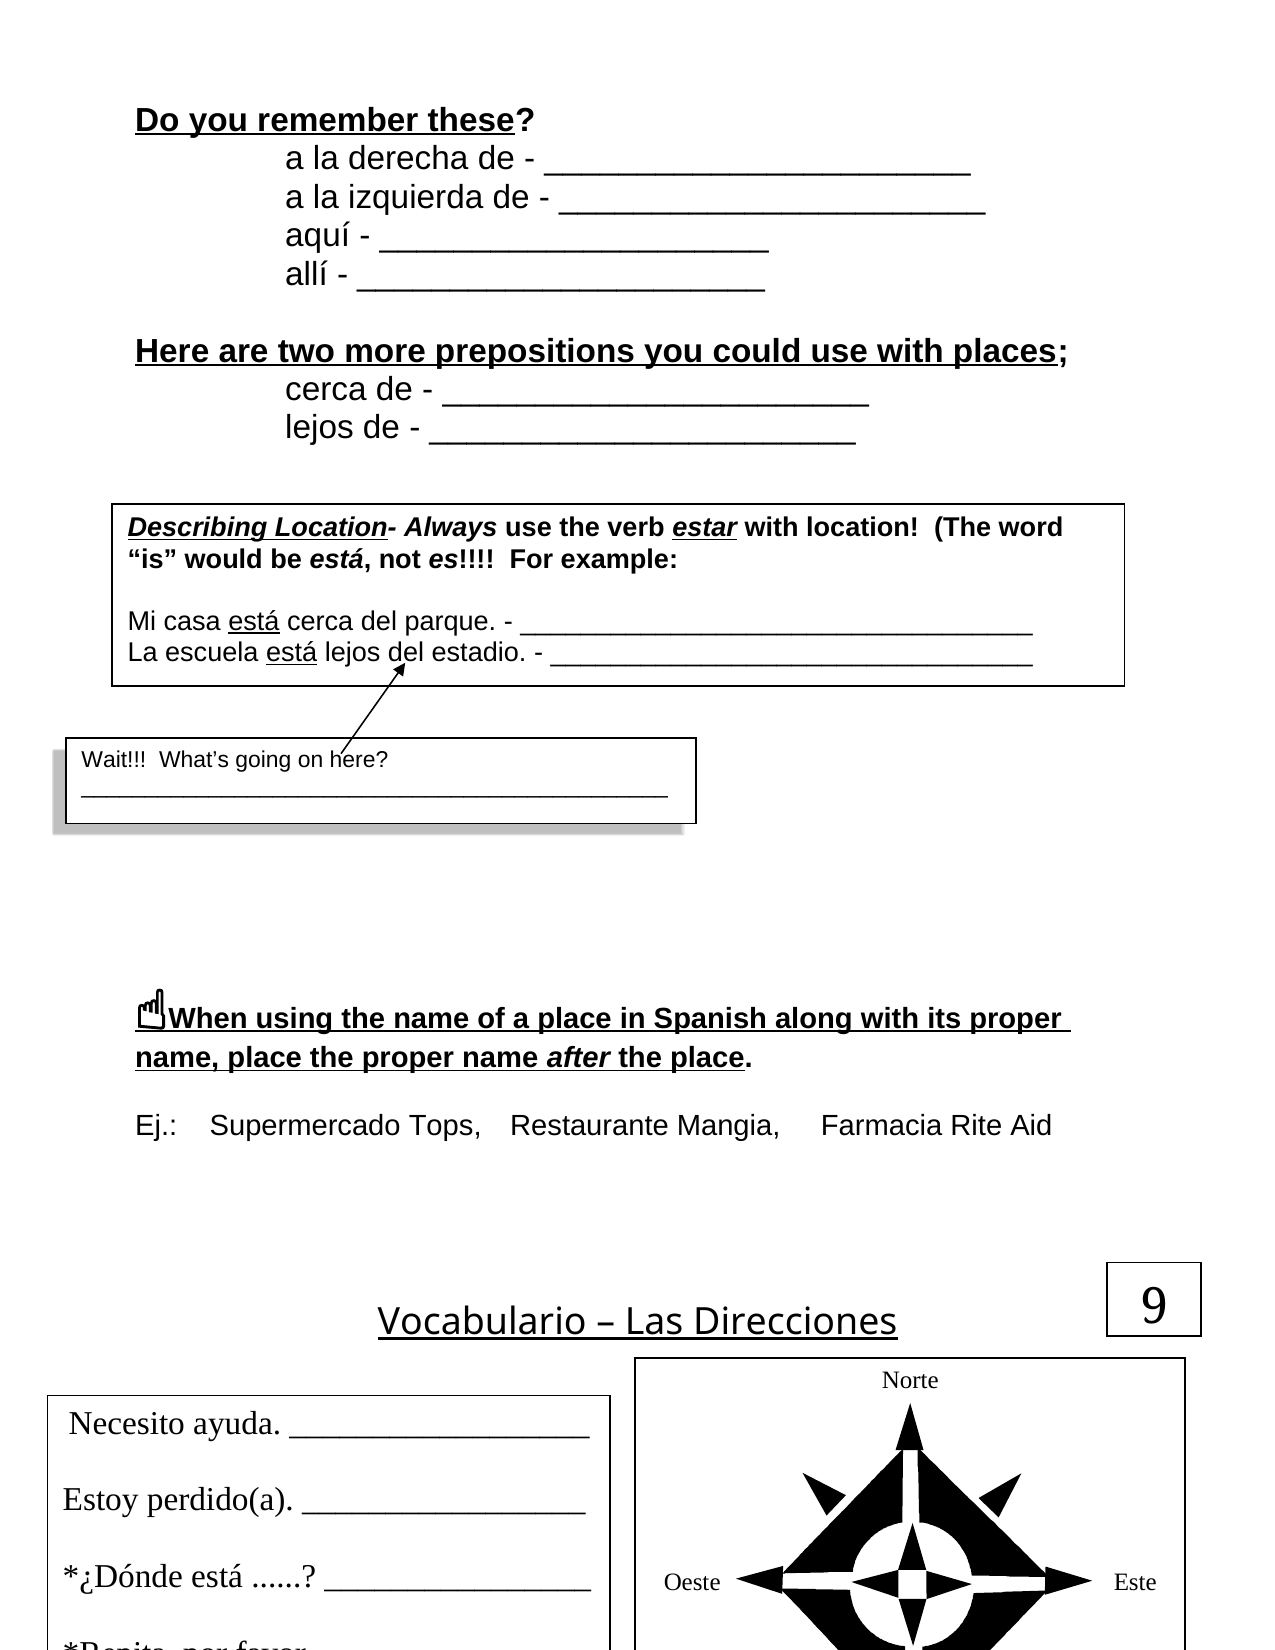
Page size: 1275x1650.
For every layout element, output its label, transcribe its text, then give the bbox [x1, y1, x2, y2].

text allí - ______________________ [135, 254, 1140, 292]
text lejos de - _______________________ [135, 407, 1140, 446]
text aquí - _____________________ [135, 215, 1140, 254]
text Ej.: Supermercado Tops, Restaurante Mangia, Farmacia Rite Aid [135, 1107, 1140, 1141]
text Vocabulario – Las Direcciones [135, 1294, 1140, 1345]
text cerca de - _______________________ [135, 369, 1140, 407]
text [135, 100, 1140, 177]
text Here are two more prepositions you could use with places; [135, 331, 1140, 369]
text a la izquierda de - _______________________ [135, 177, 1140, 215]
text When using the name of a place in Spanish along with its proper name, place the proper name after the place. [135, 991, 1140, 1074]
